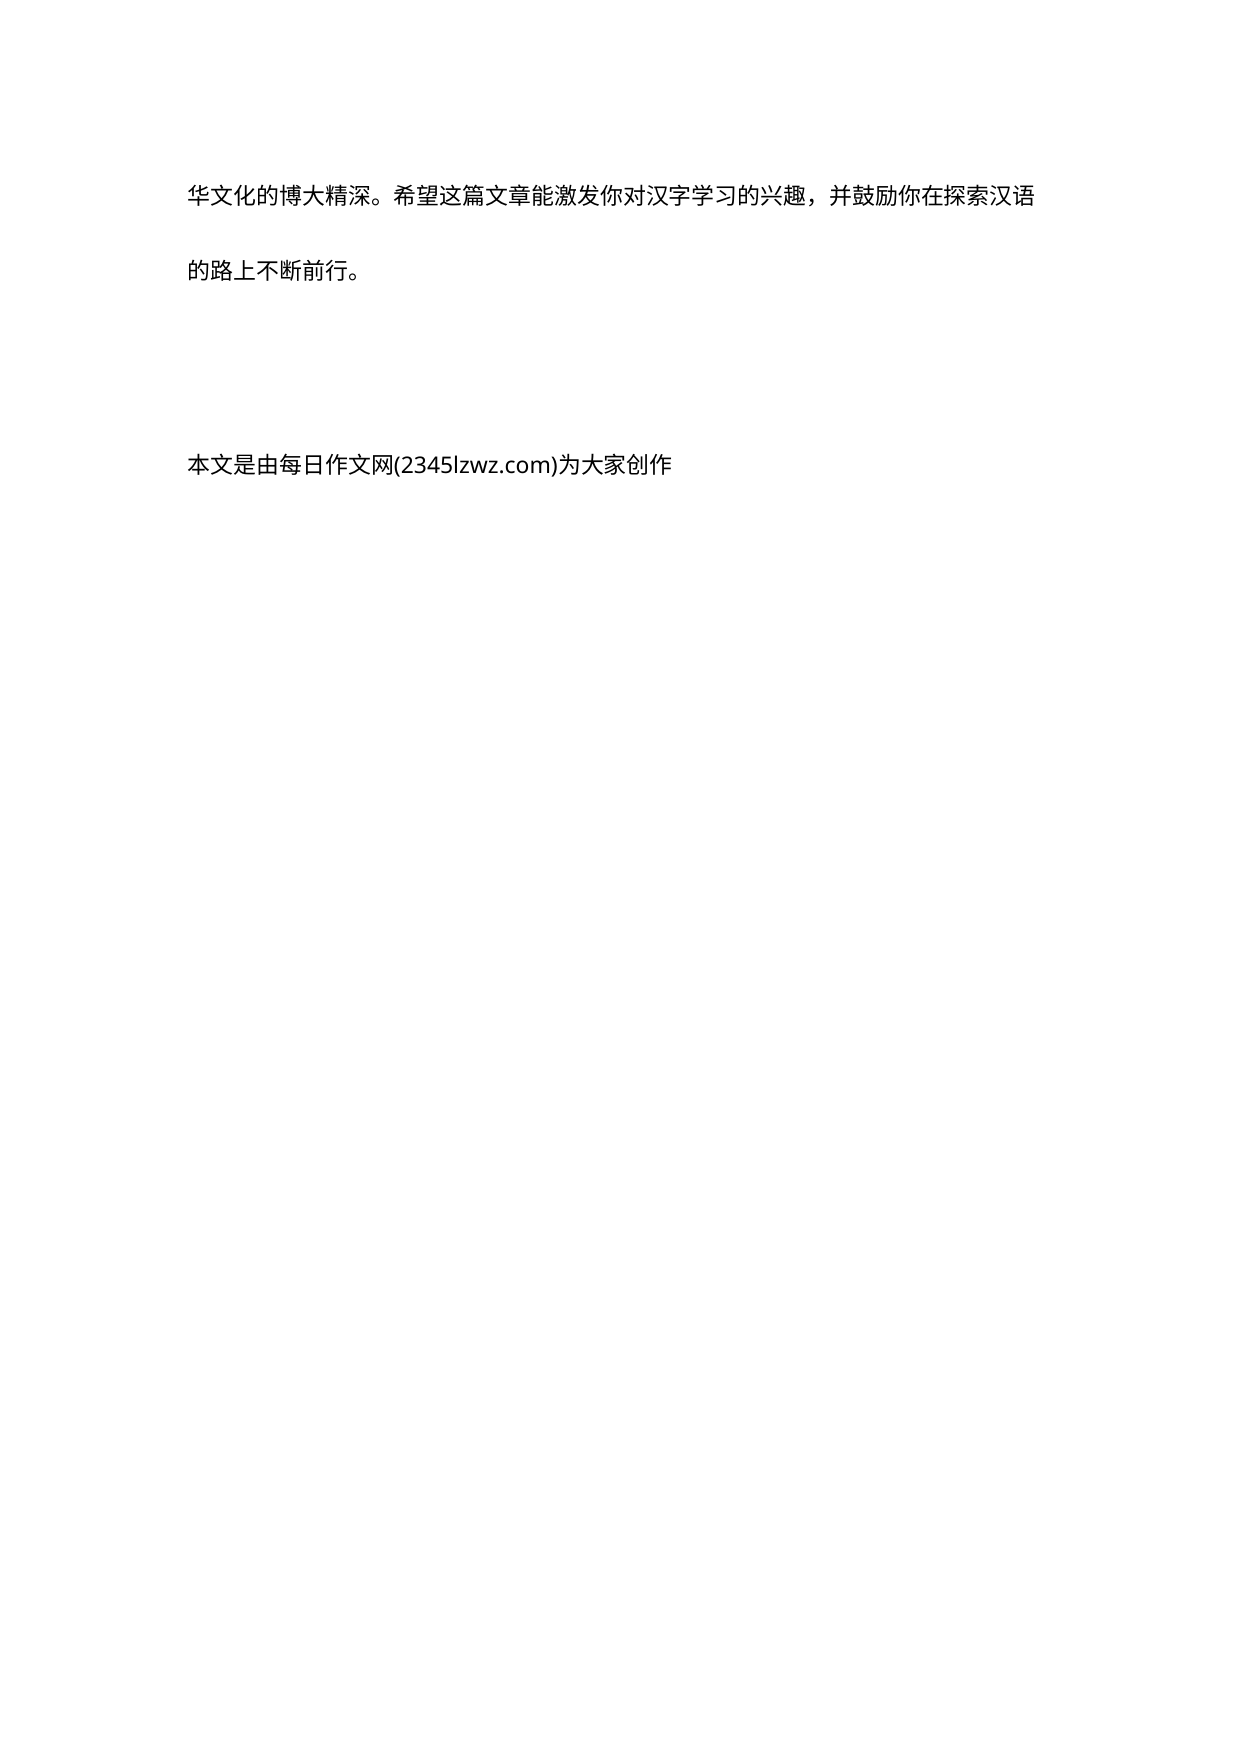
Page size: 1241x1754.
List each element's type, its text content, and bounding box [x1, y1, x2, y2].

text 本文是由每日作文网(2345lzwz.com)为大家创作 [187, 431, 1053, 496]
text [187, 162, 1053, 302]
